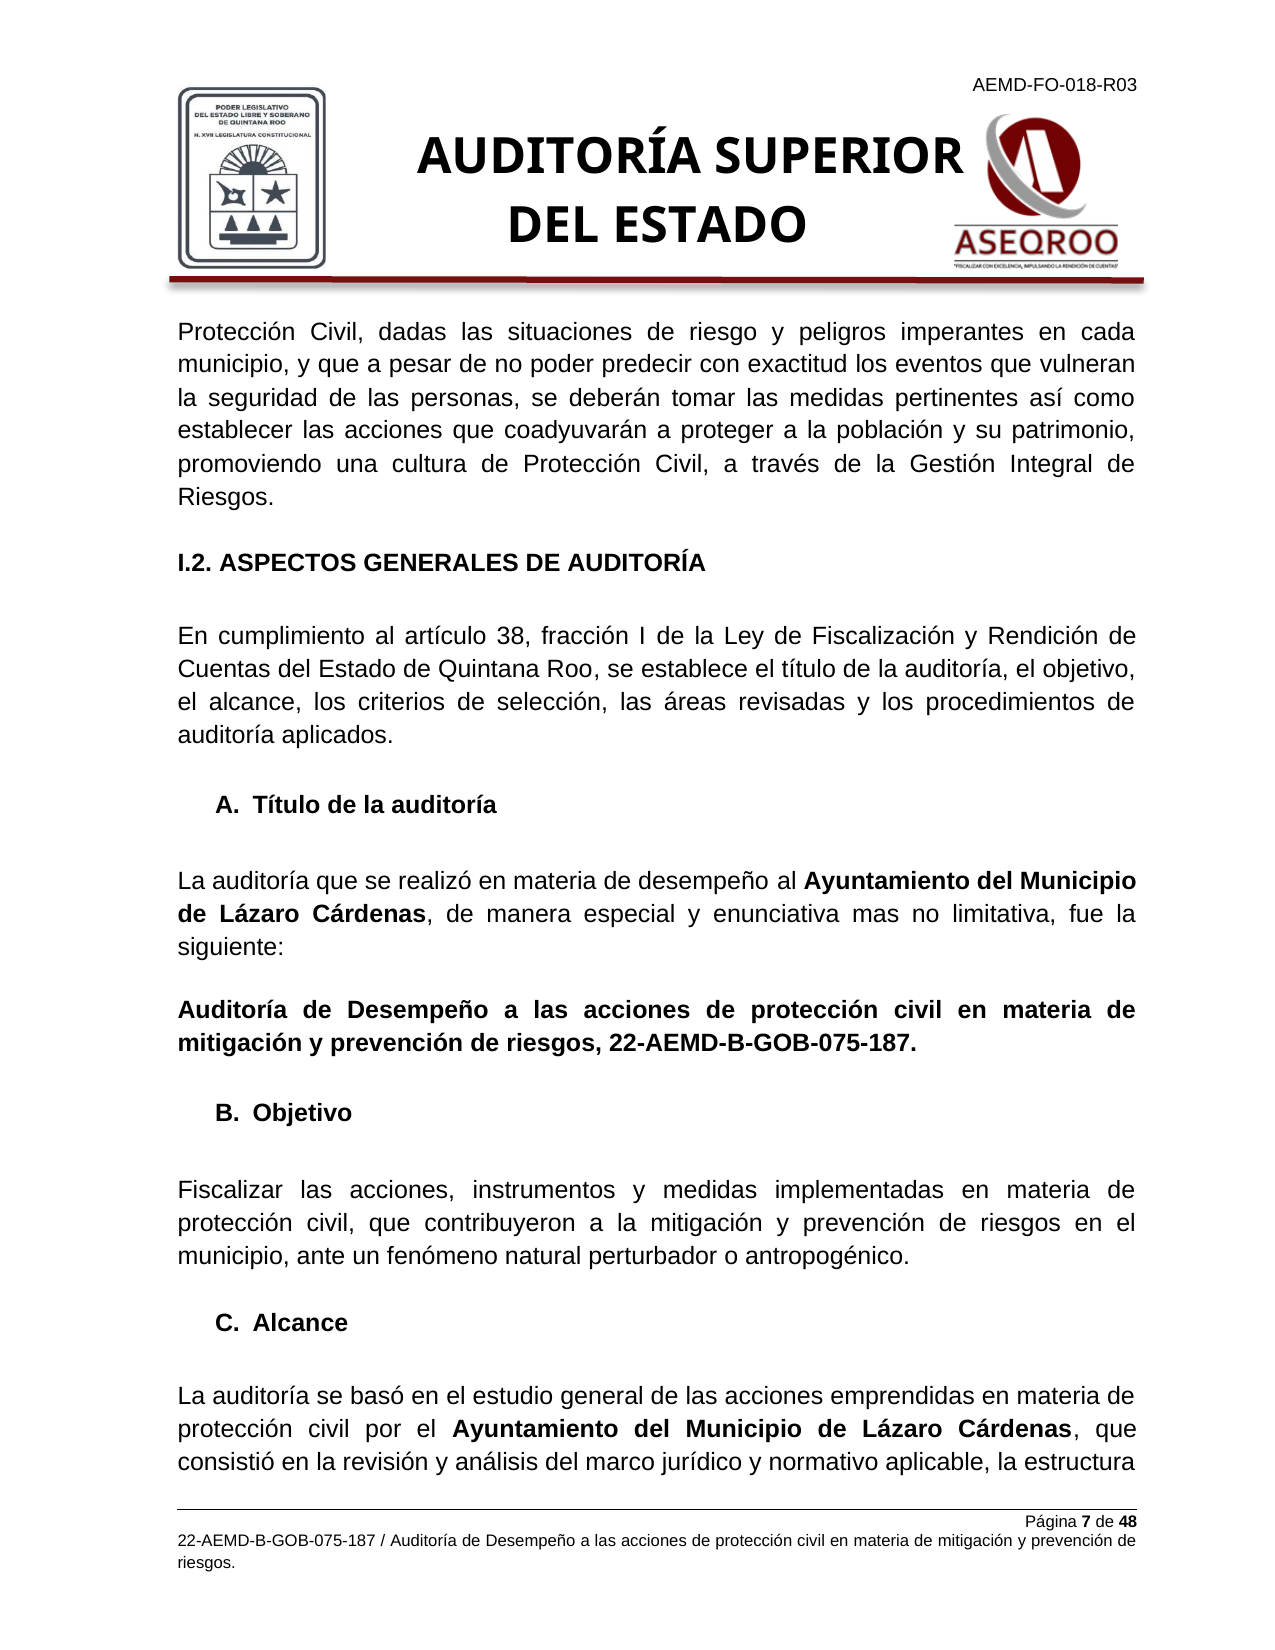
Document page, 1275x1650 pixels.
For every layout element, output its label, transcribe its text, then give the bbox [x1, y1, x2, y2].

subtitle Alcance [215, 1308, 1137, 1337]
text Fiscalizar las acciones, instrumentos y medidas implementadas en materia de protección civil, que contribuyeron a la mitigación y prevención de riesgos en el municipio, ante un fenómeno natural perturbador o antropogénico. [177, 1174, 1137, 1269]
text En cumplimiento al artículo 38, fracción I de la Ley de Fiscalización y Rendición de Cuentas del Estado de Quintana Roo, se establece el título de la auditoría, el objetivo, el alcance, los criterios de selección, las áreas revisadas y los procedimientos de auditoría aplicados. [177, 621, 1137, 749]
picture [177, 85, 326, 269]
text Auditoría de Desempeño a las acciones de protección civil en materia de mitigación y prevención de riesgos, 22-AEMD-B-GOB-075-187. [177, 995, 1137, 1057]
picture [954, 114, 1118, 269]
subtitle I.2. ASPECTOS GENERALES DE AUDITORÍA [177, 548, 1137, 576]
subtitle Objetivo [215, 1098, 1137, 1127]
subtitle Título de la auditoría [215, 790, 1137, 819]
text La auditoría que se realizó en materia de desempeño al Ayuntamiento del Municipio de Lázaro Cárdenas, de manera especial y enunciativa mas no limitativa, fue la siguiente: [177, 866, 1137, 991]
